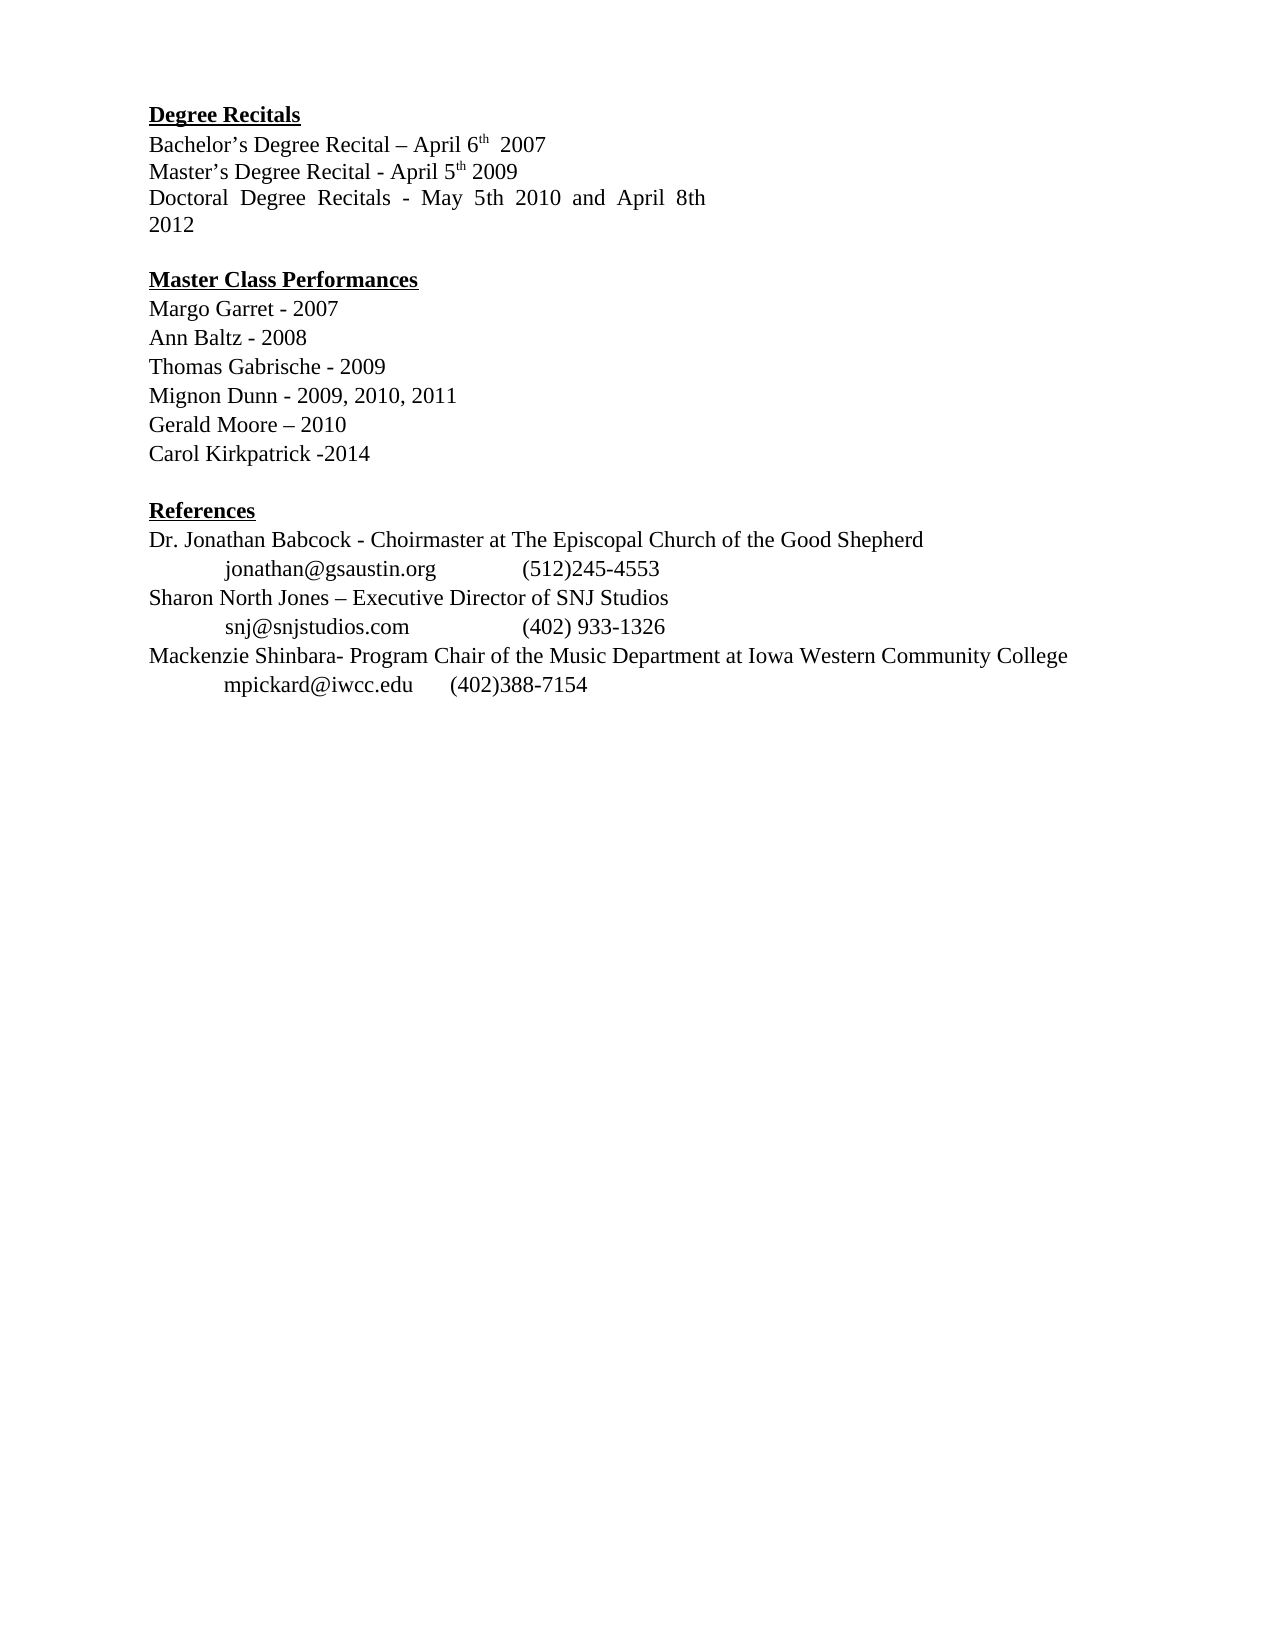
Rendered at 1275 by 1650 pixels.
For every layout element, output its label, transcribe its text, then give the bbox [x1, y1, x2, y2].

text Carol Kirkpatrick -2014 [148, 440, 1126, 466]
subtitle Master Class Performances [148, 266, 919, 292]
text Gerald Moore – 2010 [148, 411, 1126, 437]
text Doctoral Degree Recitals - May 5​th​ 2010 and April 8​th​ 2012 [148, 184, 706, 237]
text Ann Baltz - 2008 [148, 324, 1126, 350]
text Margo Garret - 2007 [148, 294, 1126, 321]
text Mignon Dunn - 2009, 2010, 2011 [148, 382, 1126, 408]
subtitle Degree Recitals [148, 101, 919, 128]
text Master’s Degree Recital - April 5th 2009 [148, 158, 685, 184]
subtitle References [148, 497, 919, 524]
text Bachelor’s Degree Recital – April 6th​ ​ 2007 [148, 130, 1126, 158]
text jonathan@gsaustin.org (512)245-4553 [150, 555, 1126, 581]
text Dr. Jonathan Babcock - Choirmaster at The Episcopal Church of the Good Shepherd [148, 526, 1126, 552]
text Sharon North Jones – Executive Director of SNJ Studios [148, 584, 1126, 611]
text snj@snjstudios.com (402) 933-1326 [150, 613, 1126, 639]
text Thomas Gabrische - 2009 [148, 353, 1126, 379]
text Mackenzie Shinbara- Program Chair of the Music Department at Iowa Western Community College mpickard@iwcc.edu (402)388-7154 [148, 642, 1126, 697]
